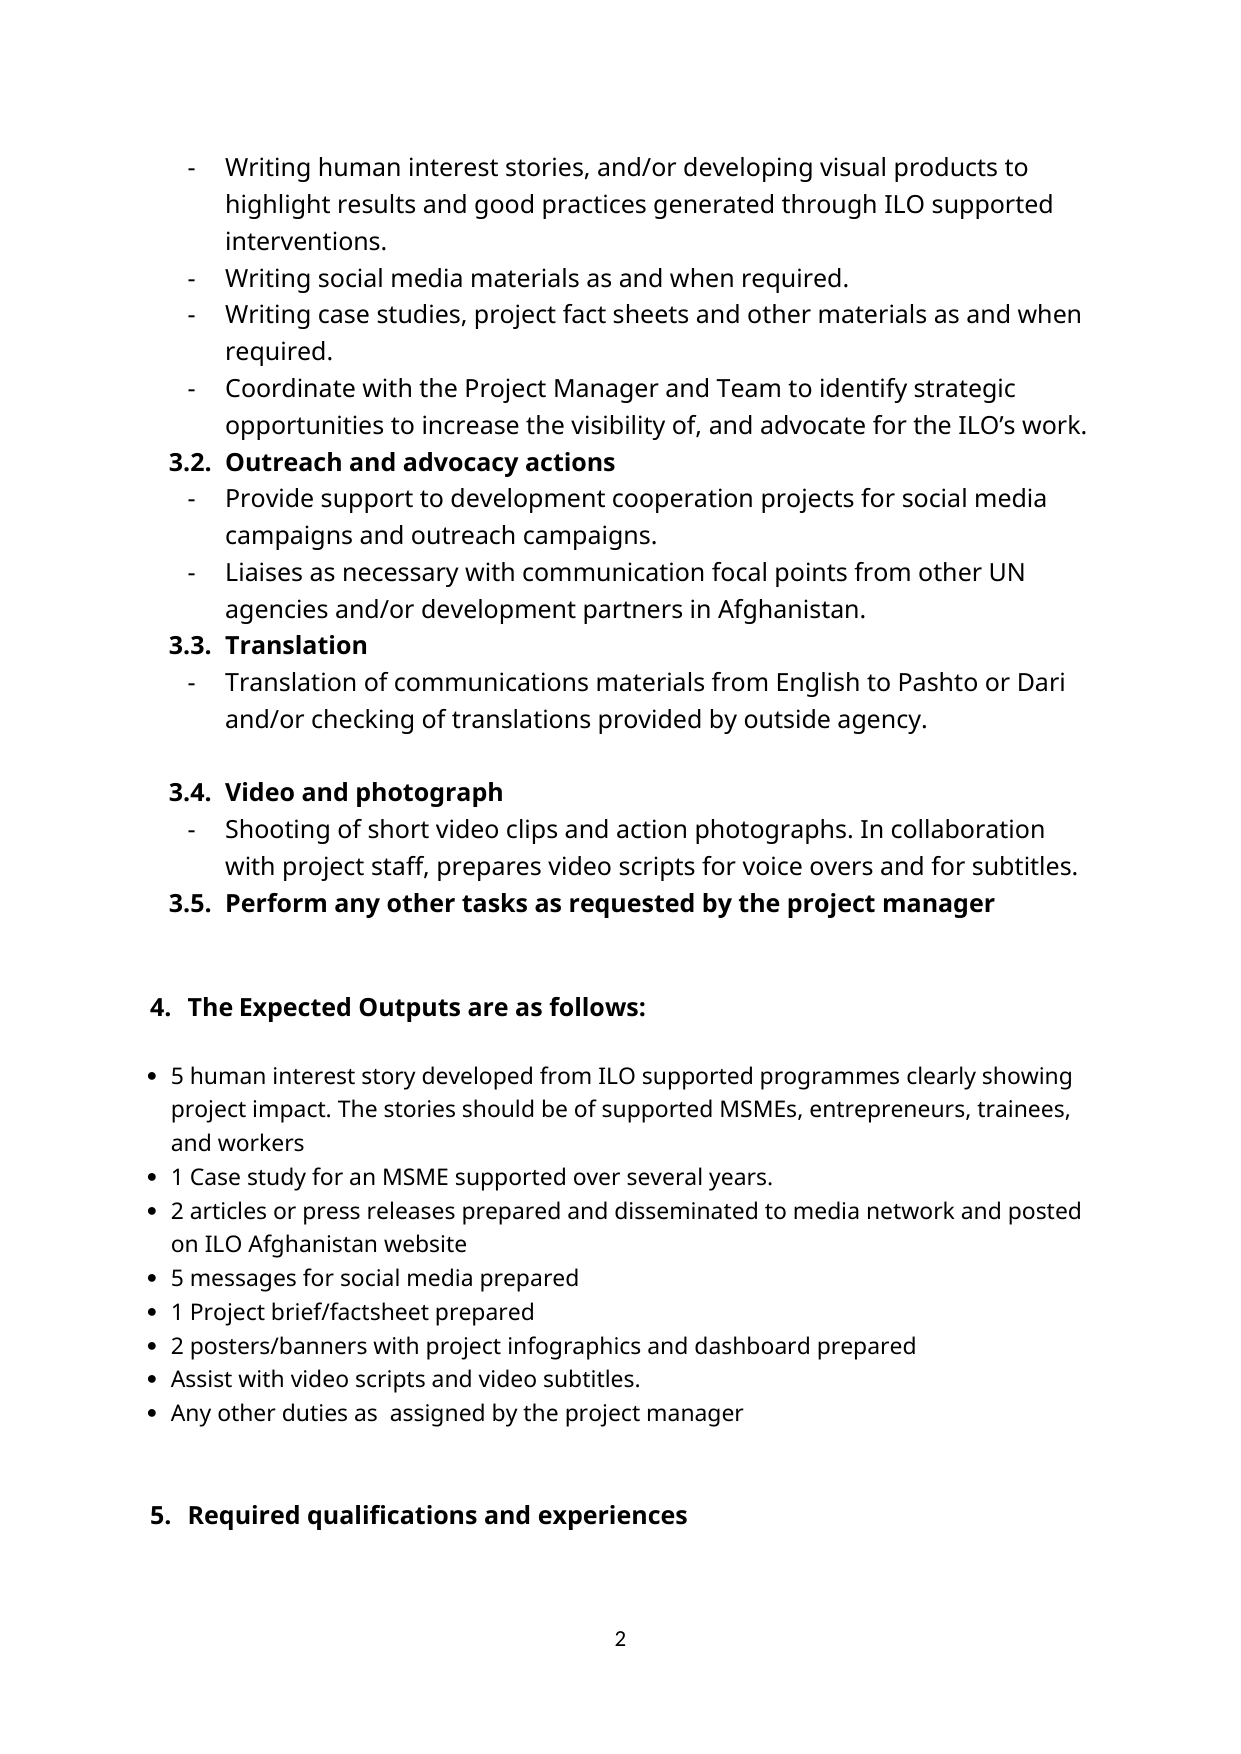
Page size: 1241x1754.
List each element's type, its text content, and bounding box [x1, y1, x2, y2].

list Writing social media materials as and when required. [187, 260, 1090, 294]
list Provide support to development cooperation projects for social media campaigns and outreach campaigns. [187, 481, 1090, 552]
list Shooting of short video clips and action photographs. In collaboration with project staff, prepares video scripts for voice overs and for subtitles. [187, 812, 1090, 883]
list 1 Case study for an MSME supported over several years. [148, 1161, 1090, 1192]
list Translation of communications materials from English to Pashto or Dari and/or checking of translations provided by outside agency. [187, 665, 1090, 736]
list Writing case studies, project fact sheets and other materials as and when required. [187, 297, 1090, 368]
list Any other duties as assigned by the project manager [148, 1397, 1090, 1428]
list Perform any other tasks as requested by the project manager [169, 885, 1090, 919]
list The Expected Outputs are as follows: [150, 989, 1090, 1023]
list 1 Project brief/factsheet prepared [148, 1296, 1090, 1327]
list Required qualifications and experiences [150, 1498, 1090, 1532]
list Liaises as necessary with communication focal points from other UN agencies and/or development partners in Afghanistan. [187, 554, 1090, 625]
list 5 human interest story developed from ILO supported programmes clearly showing project impact. The stories should be of supported MSMEs, entrepreneurs, trainees, and workers [148, 1060, 1090, 1158]
list Video and photograph [169, 775, 1090, 809]
list 2 articles or press releases prepared and disseminated to media network and posted on ILO Afghanistan website [148, 1195, 1090, 1260]
list Writing human interest stories, and/or developing visual products to highlight results and good practices generated through ILO supported interventions. [187, 150, 1090, 258]
list 2 posters/banners with project infographics and dashboard prepared [148, 1330, 1090, 1361]
list Outreach and advocacy actions [169, 444, 1090, 478]
list Translation [169, 628, 1090, 662]
list Coordinate with the Project Manager and Team to identify strategic opportunities to increase the visibility of, and advocate for the ILO’s work. [187, 371, 1090, 441]
list Assist with video scripts and video subtitles. [148, 1363, 1090, 1395]
list 5 messages for social media prepared [148, 1262, 1090, 1293]
